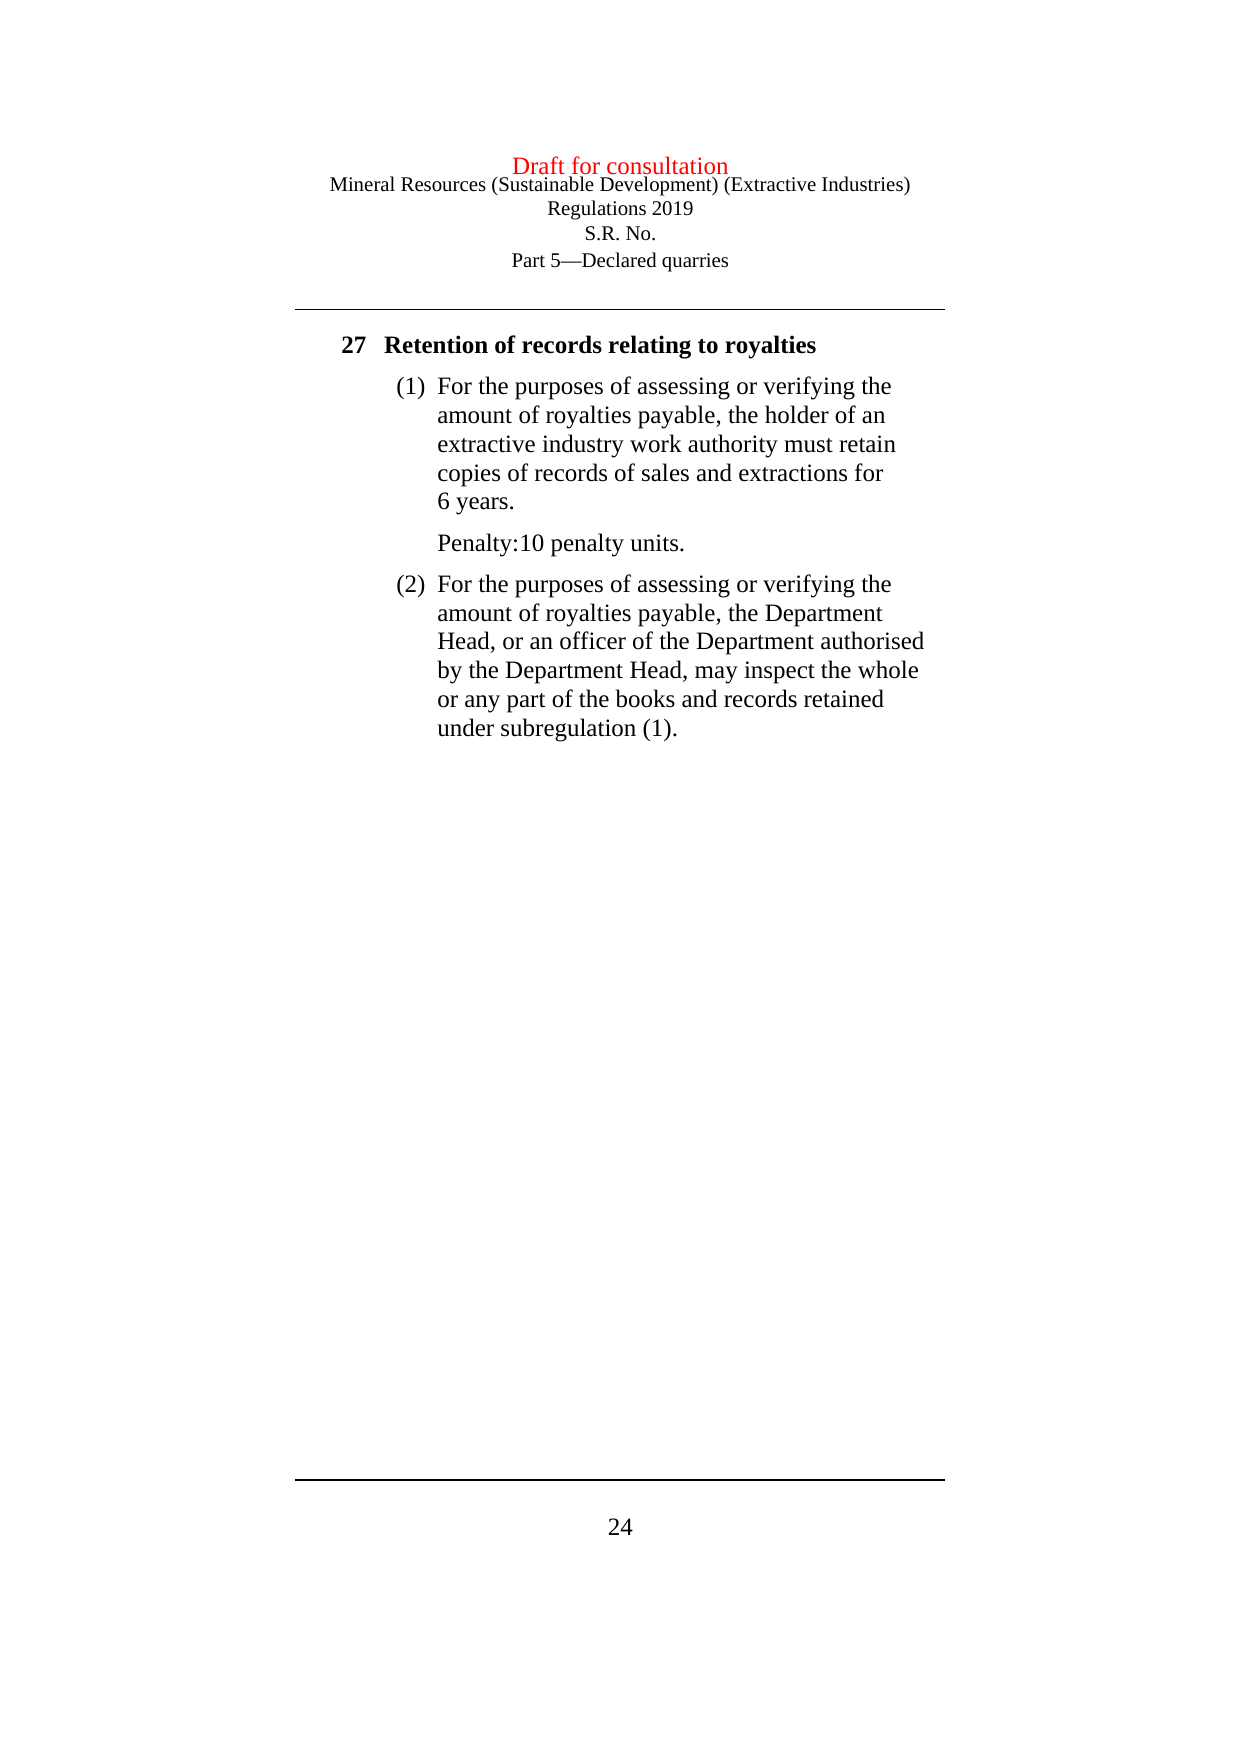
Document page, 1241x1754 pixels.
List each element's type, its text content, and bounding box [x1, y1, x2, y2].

subtitle (1) For the purposes of assessing or verifying the amount of royalties payable, the holder of an extractive industry work authority must retain copies of records of sales and extractions for 6 years. [295, 371, 945, 515]
subtitle 27 Retention of records relating to royalties [295, 330, 945, 359]
list 10 penalty units. [437, 528, 945, 556]
subtitle (2) For the purposes of assessing or verifying the amount of royalties payable, the Department Head, or an officer of the Department authorised by the Department Head, may inspect the whole or any part of the books and records retained under subregulation (1). [295, 569, 945, 741]
